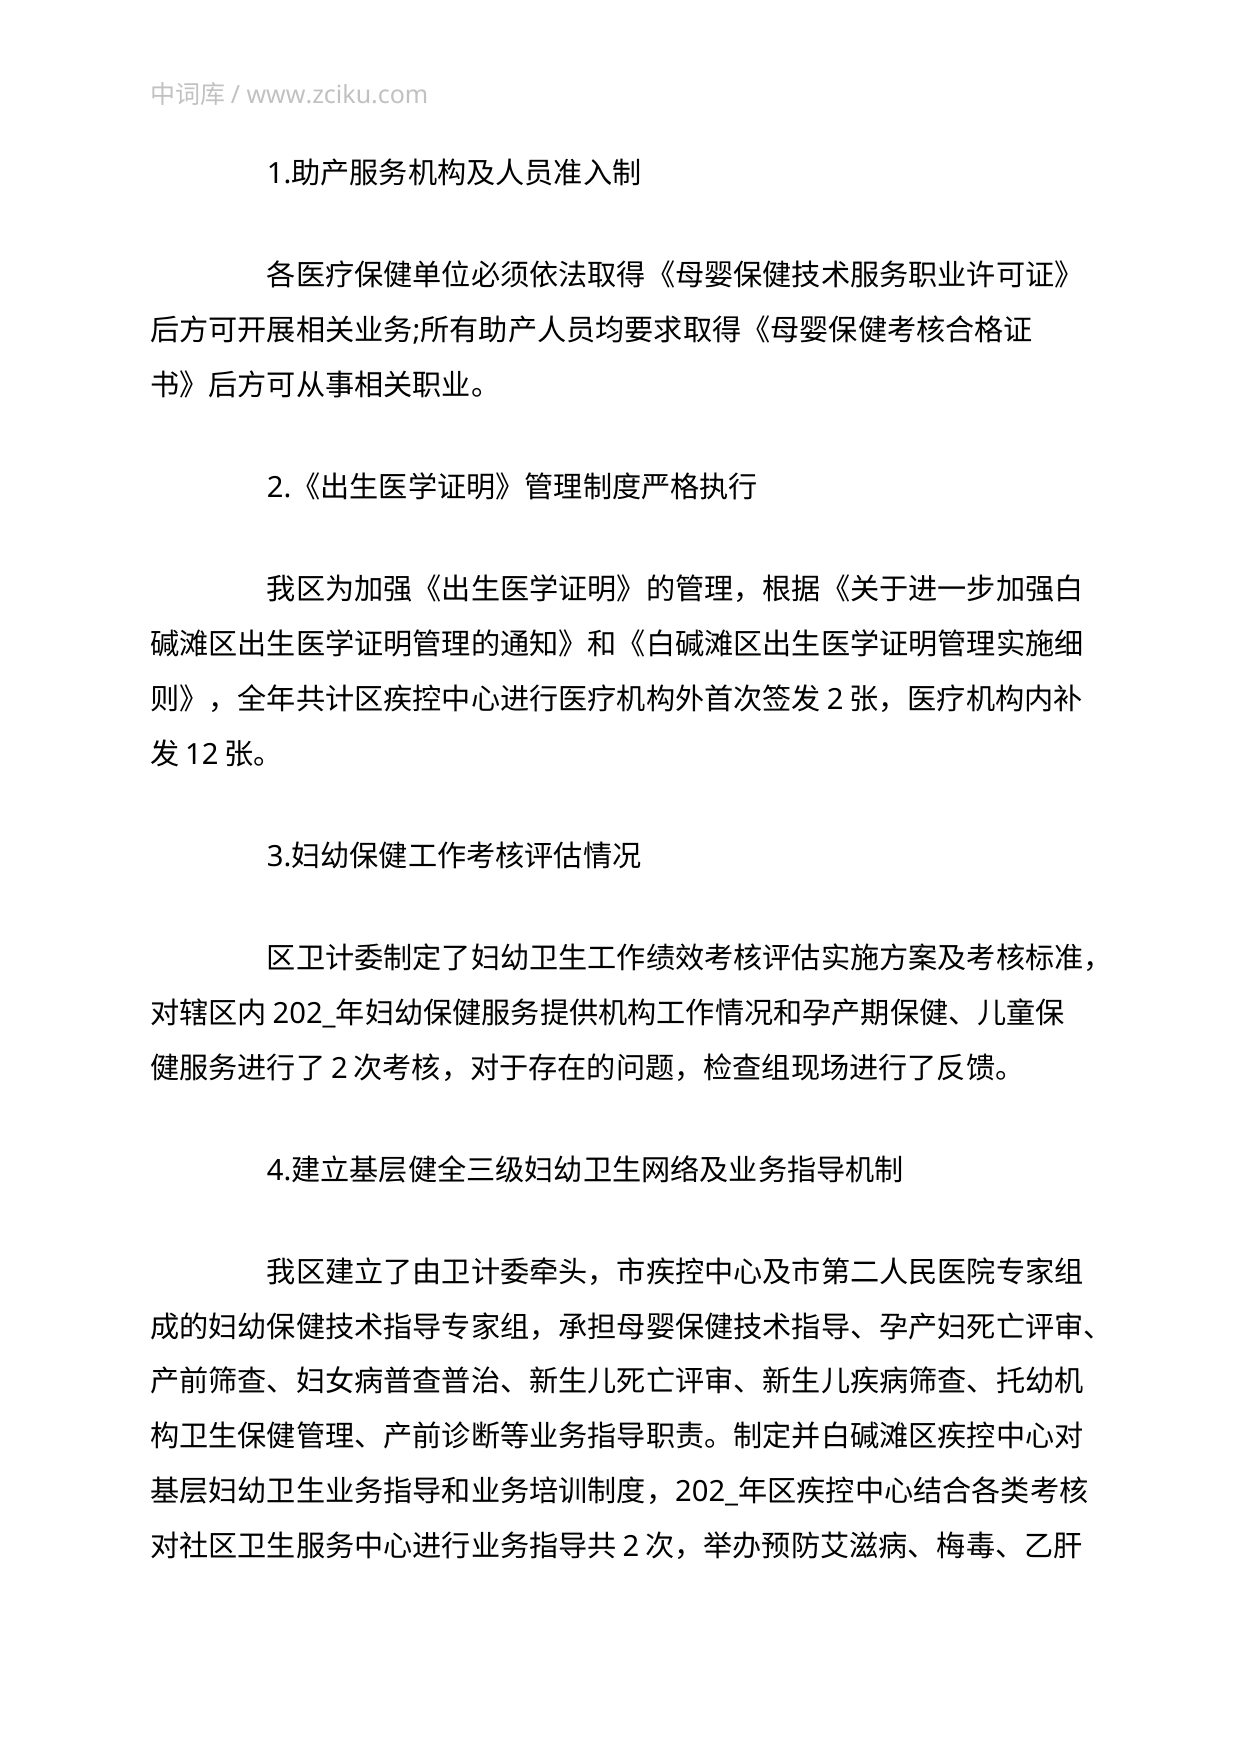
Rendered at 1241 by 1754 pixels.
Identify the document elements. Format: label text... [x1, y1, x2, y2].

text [150, 1248, 1090, 1565]
text 2.《出生医学证明》管理制度严格执行 [150, 464, 1090, 506]
text 我区为加强《出生医学证明》的管理，根据《关于进一步加强白碱滩区出生医学证明管理的通知》和《白碱滩区出生医学证明管理实施细则》，全年共计区疾控中心进行医疗机构外首次签发2张，医疗机构内补发12张。 [150, 566, 1090, 773]
text 各医疗保健单位必须依法取得《母婴保健技术服务职业许可证》后方可开展相关业务;所有助产人员均要求取得《母婴保健考核合格证书》后方可从事相关职业。 [150, 252, 1090, 404]
text 1.助产服务机构及人员准入制 [150, 150, 1090, 192]
text 3.妇幼保健工作考核评估情况 [150, 832, 1090, 875]
text 4.建立基层健全三级妇幼卫生网络及业务指导机制 [150, 1146, 1090, 1189]
text 区卫计委制定了妇幼卫生工作绩效考核评估实施方案及考核标准，对辖区内202_年妇幼保健服务提供机构工作情况和孕产期保健、儿童保健服务进行了2次考核，对于存在的问题，检查组现场进行了反馈。 [150, 934, 1090, 1087]
